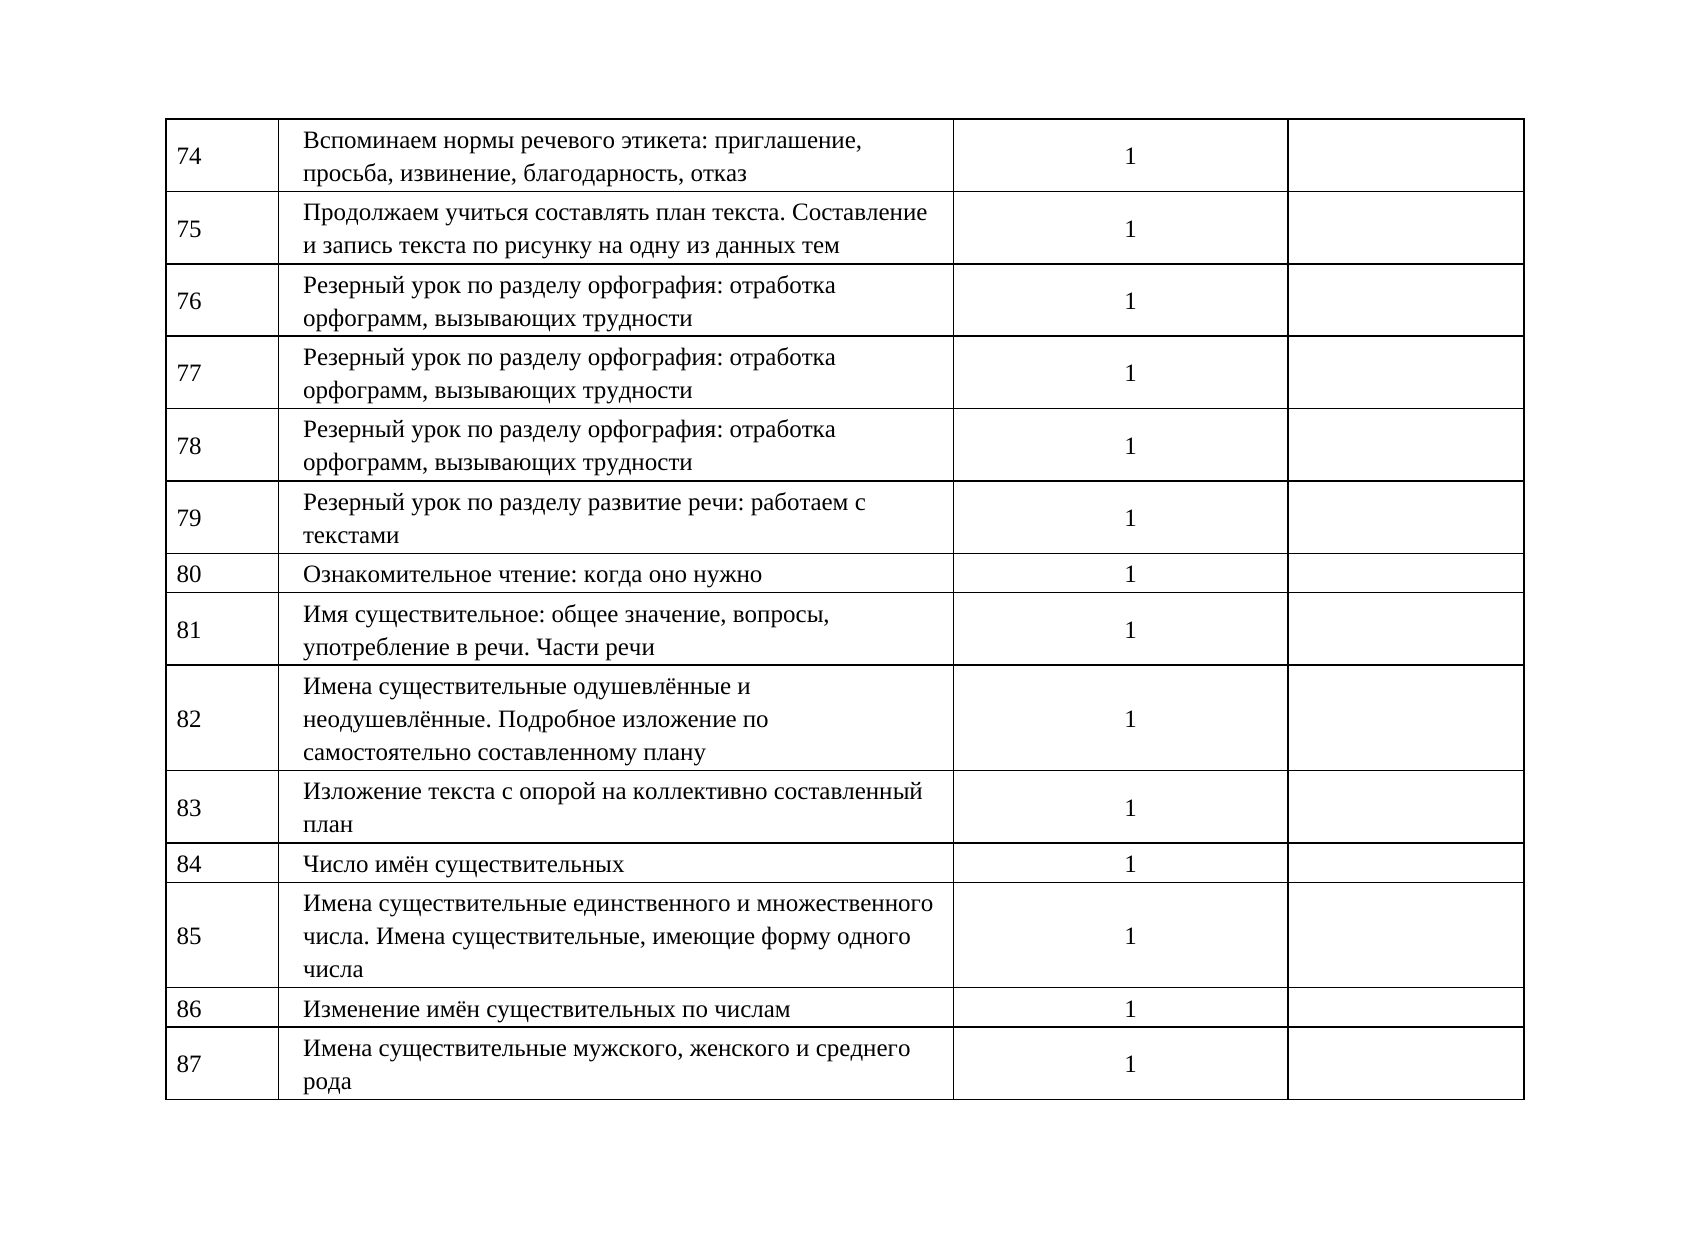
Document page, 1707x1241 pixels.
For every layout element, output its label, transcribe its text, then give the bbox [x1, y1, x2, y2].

table_cell 81 [167, 593, 278, 664]
table_cell 83 [167, 771, 278, 842]
table_cell 1 [954, 482, 1287, 552]
table_cell Имена существительные единственного и множественного числа. Имена существительные, имеющие форму одного числа [279, 883, 953, 987]
table_cell [1289, 771, 1523, 842]
table_cell 79 [167, 482, 278, 552]
table_cell 87 [167, 1028, 278, 1099]
table_cell [1289, 482, 1523, 552]
table_cell Резерный урок по разделу орфография: отработка орфограмм, вызывающих трудности [279, 337, 953, 408]
table_cell 1 [954, 120, 1287, 191]
table_cell 1 [954, 265, 1287, 335]
table_cell 78 [167, 409, 278, 480]
table_cell [1289, 554, 1523, 592]
table_cell [1289, 666, 1523, 770]
table_cell Вспоминаем нормы речевого этикета: приглашение, просьба, извинение, благодарность, отказ [279, 120, 953, 191]
table_cell [1289, 593, 1523, 664]
table_cell Число имён существительных [279, 844, 953, 881]
table_cell [1289, 988, 1523, 1026]
table_cell Изменение имён существительных по числам [279, 988, 953, 1026]
table_cell 1 [954, 883, 1287, 987]
table_cell [1289, 409, 1523, 480]
table_cell Продолжаем учиться составлять план текста. Составление и запись текста по рисунку на одну из данных тем [279, 192, 953, 263]
table_cell 85 [167, 883, 278, 987]
table_cell 1 [954, 666, 1287, 770]
table_cell 80 [167, 554, 278, 592]
table_cell Имена существительные одушевлённые и неодушевлённые. Подробное изложение по самостоятельно составленному плану [279, 666, 953, 770]
table_cell [1289, 337, 1523, 408]
table_cell [1289, 120, 1523, 191]
table_cell 77 [167, 337, 278, 408]
table_cell Имя существительное: общее значение, вопросы, употребление в речи. Части речи [279, 593, 953, 664]
table_cell 1 [954, 409, 1287, 480]
table_cell 1 [954, 337, 1287, 408]
table_cell Резерный урок по разделу орфография: отработка орфограмм, вызывающих трудности [279, 265, 953, 335]
table_cell 82 [167, 666, 278, 770]
table_cell Ознакомительное чтение: когда оно нужно [279, 554, 953, 592]
table_cell [1289, 883, 1523, 987]
table_cell 74 [167, 120, 278, 191]
table_cell [1289, 1028, 1523, 1099]
table_cell 75 [167, 192, 278, 263]
table_cell [1289, 265, 1523, 335]
table_cell 1 [954, 593, 1287, 664]
table_cell 1 [954, 192, 1287, 263]
table_cell 1 [954, 988, 1287, 1026]
table_cell 1 [954, 554, 1287, 592]
table_cell 1 [954, 1028, 1287, 1099]
table_cell [1289, 844, 1523, 881]
table_cell 1 [954, 844, 1287, 881]
table_cell Резерный урок по разделу развитие речи: работаем с текстами [279, 482, 953, 552]
table_cell 1 [954, 771, 1287, 842]
table_cell Резерный урок по разделу орфография: отработка орфограмм, вызывающих трудности [279, 409, 953, 480]
table_cell [1289, 192, 1523, 263]
table_cell 84 [167, 844, 278, 881]
table_cell Изложение текста с опорой на коллективно составленный план [279, 771, 953, 842]
table_cell 86 [167, 988, 278, 1026]
table_cell 76 [167, 265, 278, 335]
table_cell Имена существительные мужского, женского и среднего рода [279, 1028, 953, 1099]
